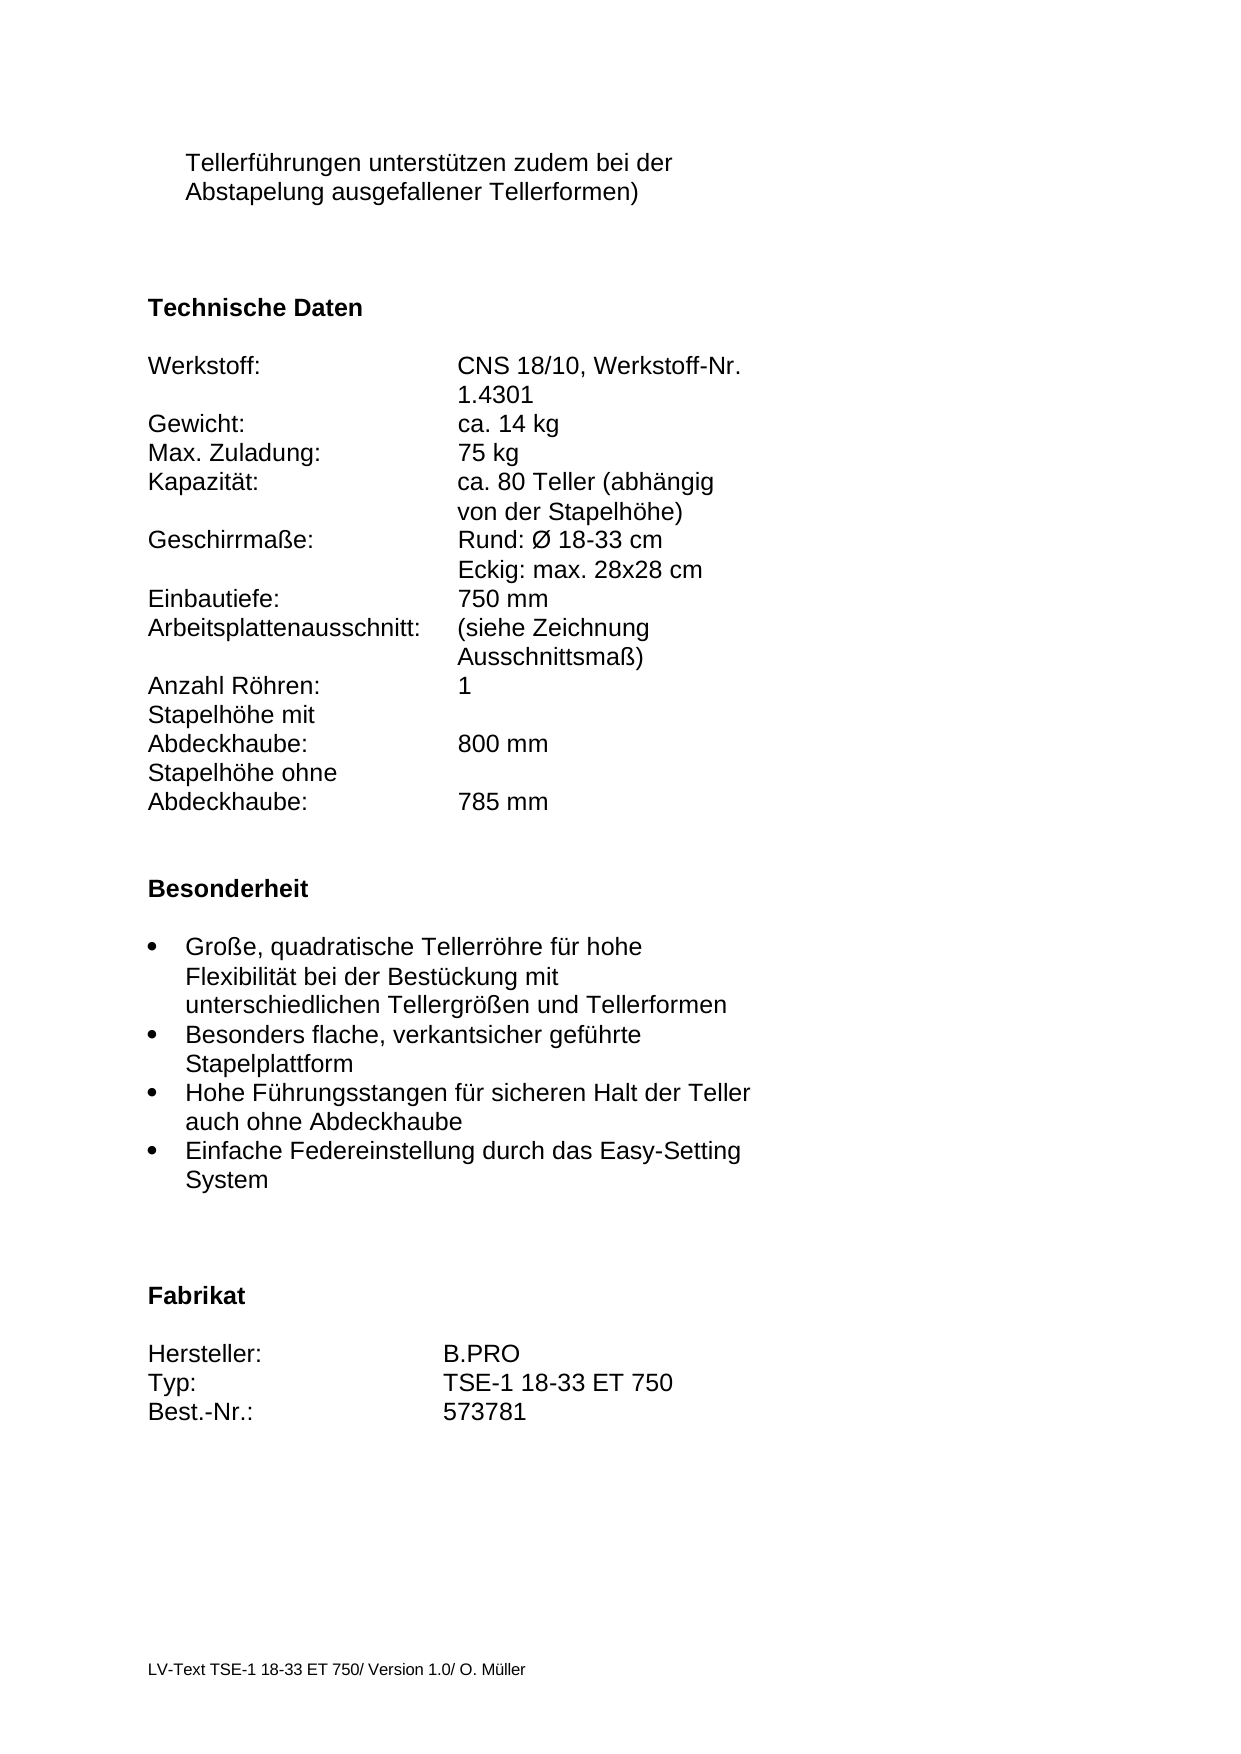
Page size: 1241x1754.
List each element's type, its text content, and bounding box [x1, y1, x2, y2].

text Abdeckhaube: 800 mm [148, 729, 753, 758]
text Gewicht: ca. 14 kg [148, 409, 753, 438]
text Stapelhöhe ohne [148, 758, 753, 787]
list Hohe Führungsstangen für sicheren Halt der Teller auch ohne Abdeckhaube [148, 1078, 753, 1136]
text Eckig: max. 28x28 cm [148, 554, 753, 583]
text Fabrikat [148, 1281, 723, 1310]
text Kapazität: ca. 80 Teller (abhängig von der Stapelhöhe) [148, 467, 753, 525]
text Geschirrmaße: Rund: Ø 18-33 cm [148, 525, 753, 554]
text Technische Daten [148, 293, 723, 322]
text Arbeitsplattenausschnitt: (siehe Zeichnung Ausschnittsmaß) [148, 613, 753, 671]
subtitle Besonderheit [148, 874, 753, 903]
text Abdeckhaube: 785 mm [148, 787, 753, 816]
text Anzahl Röhren: 1 [148, 671, 753, 700]
text Stapelhöhe mit [148, 700, 753, 729]
text Einbautiefe: 750 mm [148, 583, 753, 613]
text Max. Zuladung: 75 kg [148, 438, 753, 467]
list Große, quadratische Tellerröhre für hohe Flexibilität bei der Bestückung mit unterschiedlichen Tellergrößen und Tellerformen [148, 932, 753, 1019]
list Besonders flache, verkantsicher geführte Stapelplattform [148, 1019, 753, 1078]
list Einfache Federeinstellung durch das Easy-Setting System [148, 1136, 753, 1194]
text Best.-Nr.: 573781 [148, 1397, 723, 1426]
text Typ: TSE-1 18-33 ET 750 [148, 1368, 768, 1397]
text Werkstoff: CNS 18/10, Werkstoff-Nr. 1.4301 [148, 351, 753, 409]
text Hersteller: B.PRO [148, 1339, 723, 1368]
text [185, 148, 753, 206]
